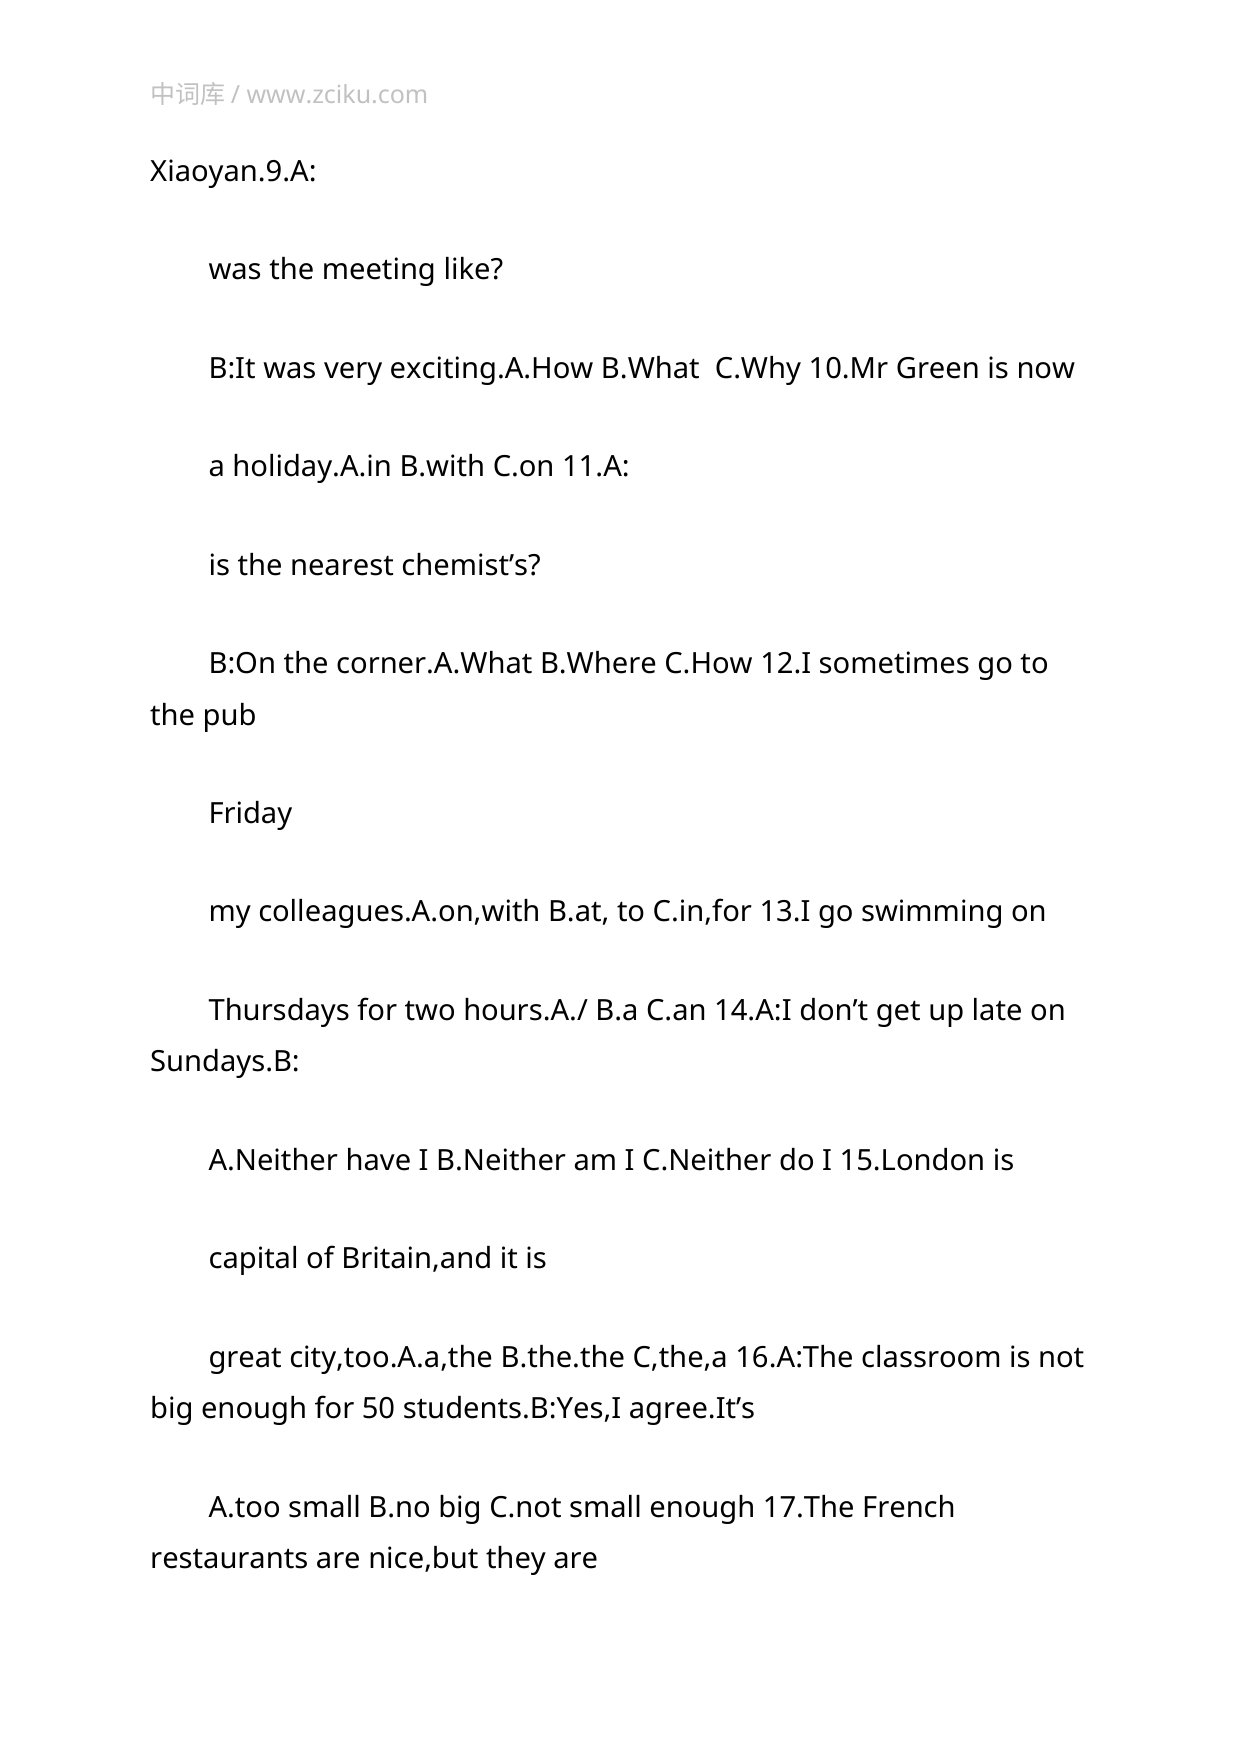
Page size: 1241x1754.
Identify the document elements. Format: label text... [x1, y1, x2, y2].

text a holiday.A.in B.with C.on 11.A: [150, 445, 1090, 485]
text is the nearest chemist’s? [150, 544, 1090, 583]
text was the meeting like? [150, 248, 1090, 288]
text B:It was very exciting.A.How B.What C.Why 10.Mr Green is now [150, 347, 1090, 387]
text A.too small B.no big C.not small enough 17.The French restaurants are nice,but they are [150, 1486, 1090, 1577]
text Friday [150, 792, 1090, 832]
text B:On the corner.A.What B.Where C.How 12.I sometimes go to the pub [150, 642, 1090, 733]
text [150, 150, 1090, 190]
text my colleagues.A.on,with B.at, to C.in,for 13.I go swimming on [150, 891, 1090, 930]
text great city,too.A.a,the B.the.the C,the,a 16.A:The classroom is not big enough for 50 students.B:Yes,I agree.It’s [150, 1336, 1090, 1427]
text A.Neither have I B.Neither am I C.Neither do I 15.London is [150, 1139, 1090, 1179]
text capital of Britain,and it is [150, 1237, 1090, 1277]
text Thursdays for two hours.A./ B.a C.an 14.A:I don’t get up late on Sundays.B: [150, 989, 1090, 1080]
